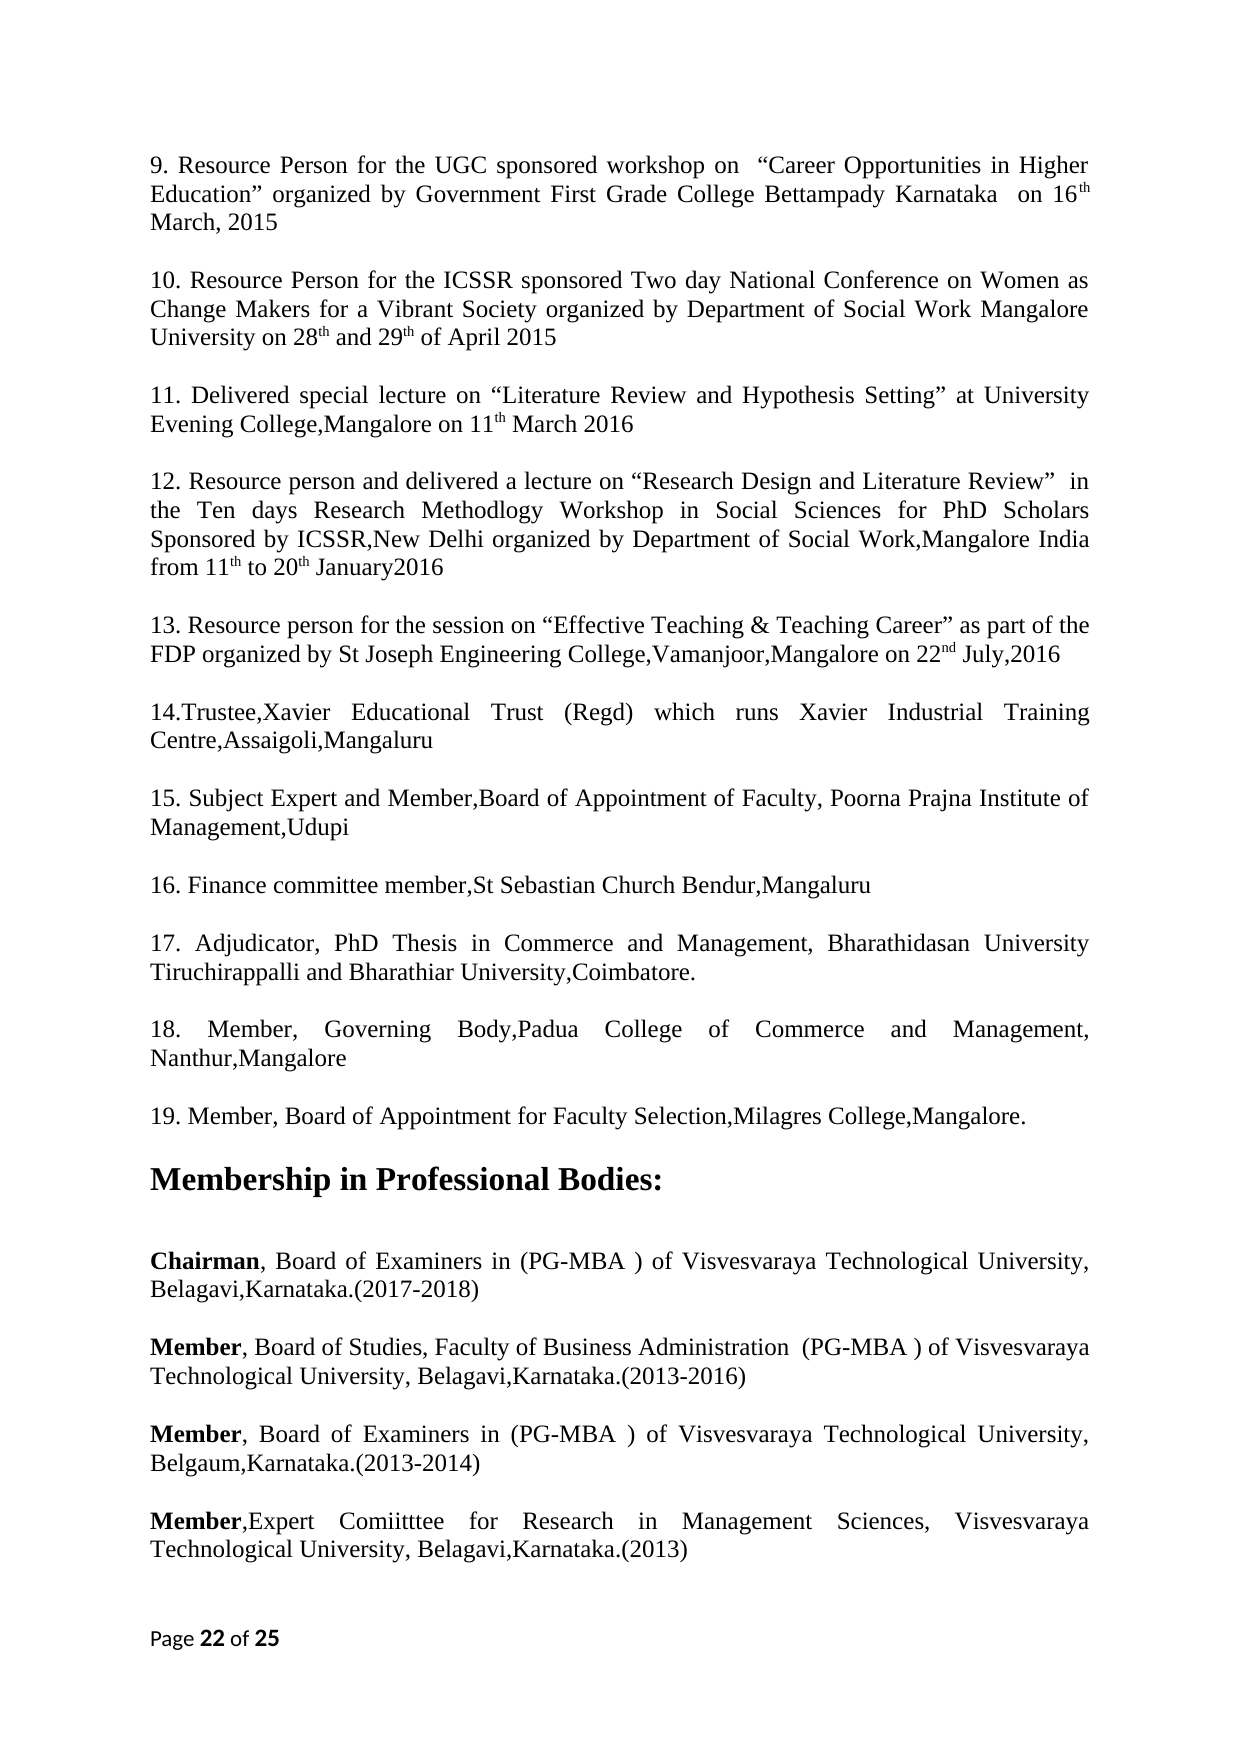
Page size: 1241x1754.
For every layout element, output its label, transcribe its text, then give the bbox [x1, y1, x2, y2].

text 14.Trustee,Xavier Educational Trust (Regd) which runs Xavier Industrial Training Centre,Assaigoli,Mangaluru [150, 697, 1090, 754]
text 18. Member, Governing Body,Padua College of Commerce and Management, Nanthur,Mangalore [150, 1014, 1090, 1072]
text Chairman, Board of Examiners in (PG-MBA ) of Visvesvaraya Technological University, Belagavi,Karnataka.(2017-2018) [150, 1246, 1090, 1303]
text Membership in Professional Bodies: [150, 1159, 1090, 1197]
text Member, Board of Examiners in (PG-MBA ) of Visvesvaraya Technological University, Belgaum,Karnataka.(2013-2014) [150, 1419, 1090, 1477]
text 12. Resource person and delivered a lecture on “Research Design and Literature Review” in the Ten days Research Methodlogy Workshop in Social Sciences for PhD Scholars Sponsored by ICSSR,New Delhi organized by Department of Social Work,Mangalore India from 11th to 20th January2016 [150, 466, 1090, 581]
text 9. Resource Person for the UGC sponsored workshop on “Career Opportunities in Higher Education” organized by Government First Grade College Bettampady Karnataka on 16th March, 2015 [150, 150, 1090, 236]
text 17. Adjudicator, PhD Thesis in Commerce and Management, Bharathidasan University Tiruchirappalli and Bharathiar University,Coimbatore. [150, 928, 1090, 985]
text 11. Delivered special lecture on “Literature Review and Hypothesis Setting” at University Evening College,Mangalore on 11th March 2016 [150, 380, 1090, 437]
text 19. Member, Board of Appointment for Faculty Selection,Milagres College,Mangalore. [150, 1101, 1090, 1130]
text 15. Subject Expert and Member,Board of Appointment of Faculty, Poorna Prajna Institute of Management,Udupi [150, 783, 1090, 841]
text Member, Board of Studies, Faculty of Business Administration (PG-MBA ) of Visvesvaraya Technological University, Belagavi,Karnataka.(2013-2016) [150, 1332, 1090, 1390]
text Member,Expert Comiitttee for Research in Management Sciences, Visvesvaraya Technological University, Belagavi,Karnataka.(2013) [150, 1506, 1090, 1563]
text 13. Resource person for the session on “Effective Teaching & Teaching Career” as part of the FDP organized by St Joseph Engineering College,Vamanjoor,Mangalore on 22nd July,2016 [150, 610, 1090, 667]
text 16. Finance committee member,St Sebastian Church Bendur,Mangaluru [150, 870, 1090, 899]
text 10. Resource Person for the ICSSR sponsored Two day National Conference on Women as Change Makers for a Vibrant Society organized by Department of Social Work Mangalore University on 28th and 29th of April 2015 [150, 265, 1090, 351]
